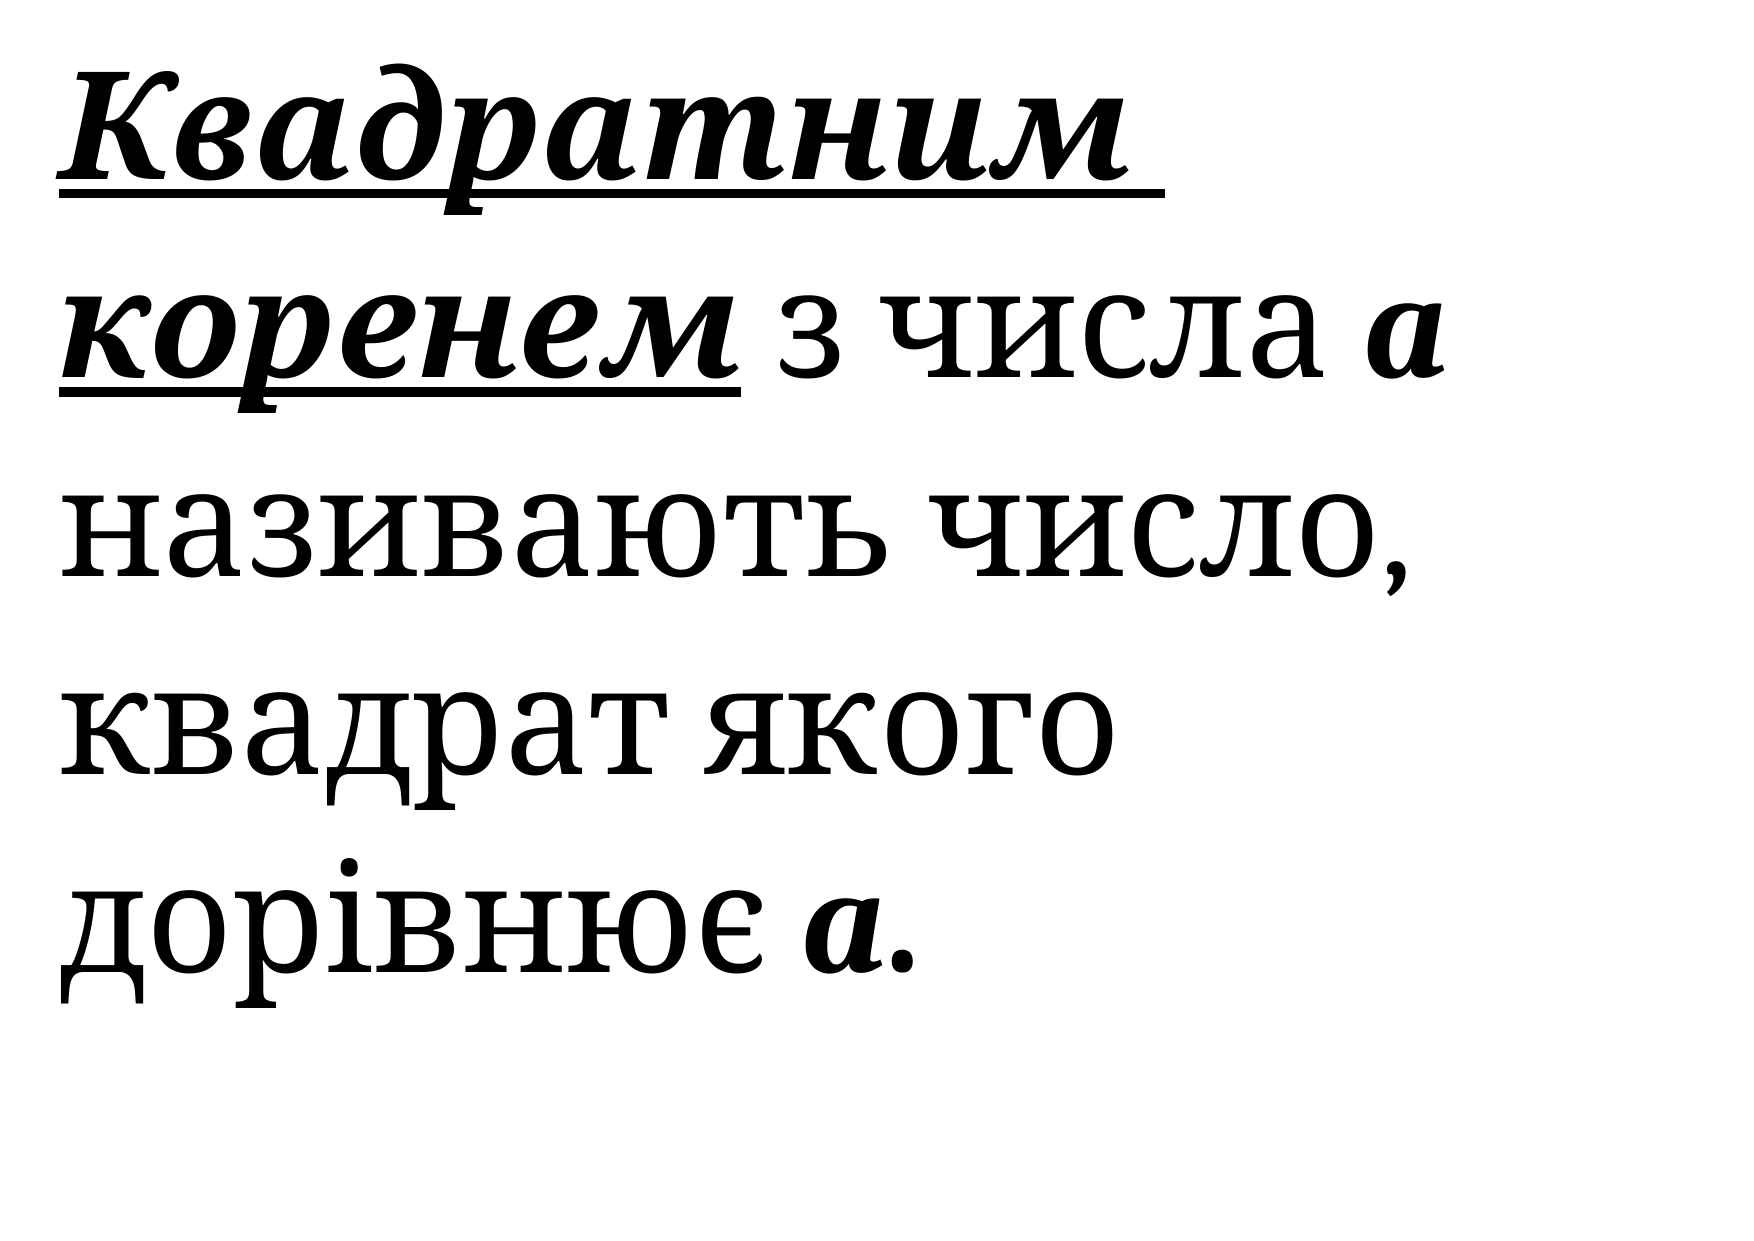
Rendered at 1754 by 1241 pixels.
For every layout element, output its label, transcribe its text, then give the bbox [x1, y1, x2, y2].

text Квадратним коренем з числа a називають число, квадрат якого дорівнює a. [59, 44, 1695, 1010]
